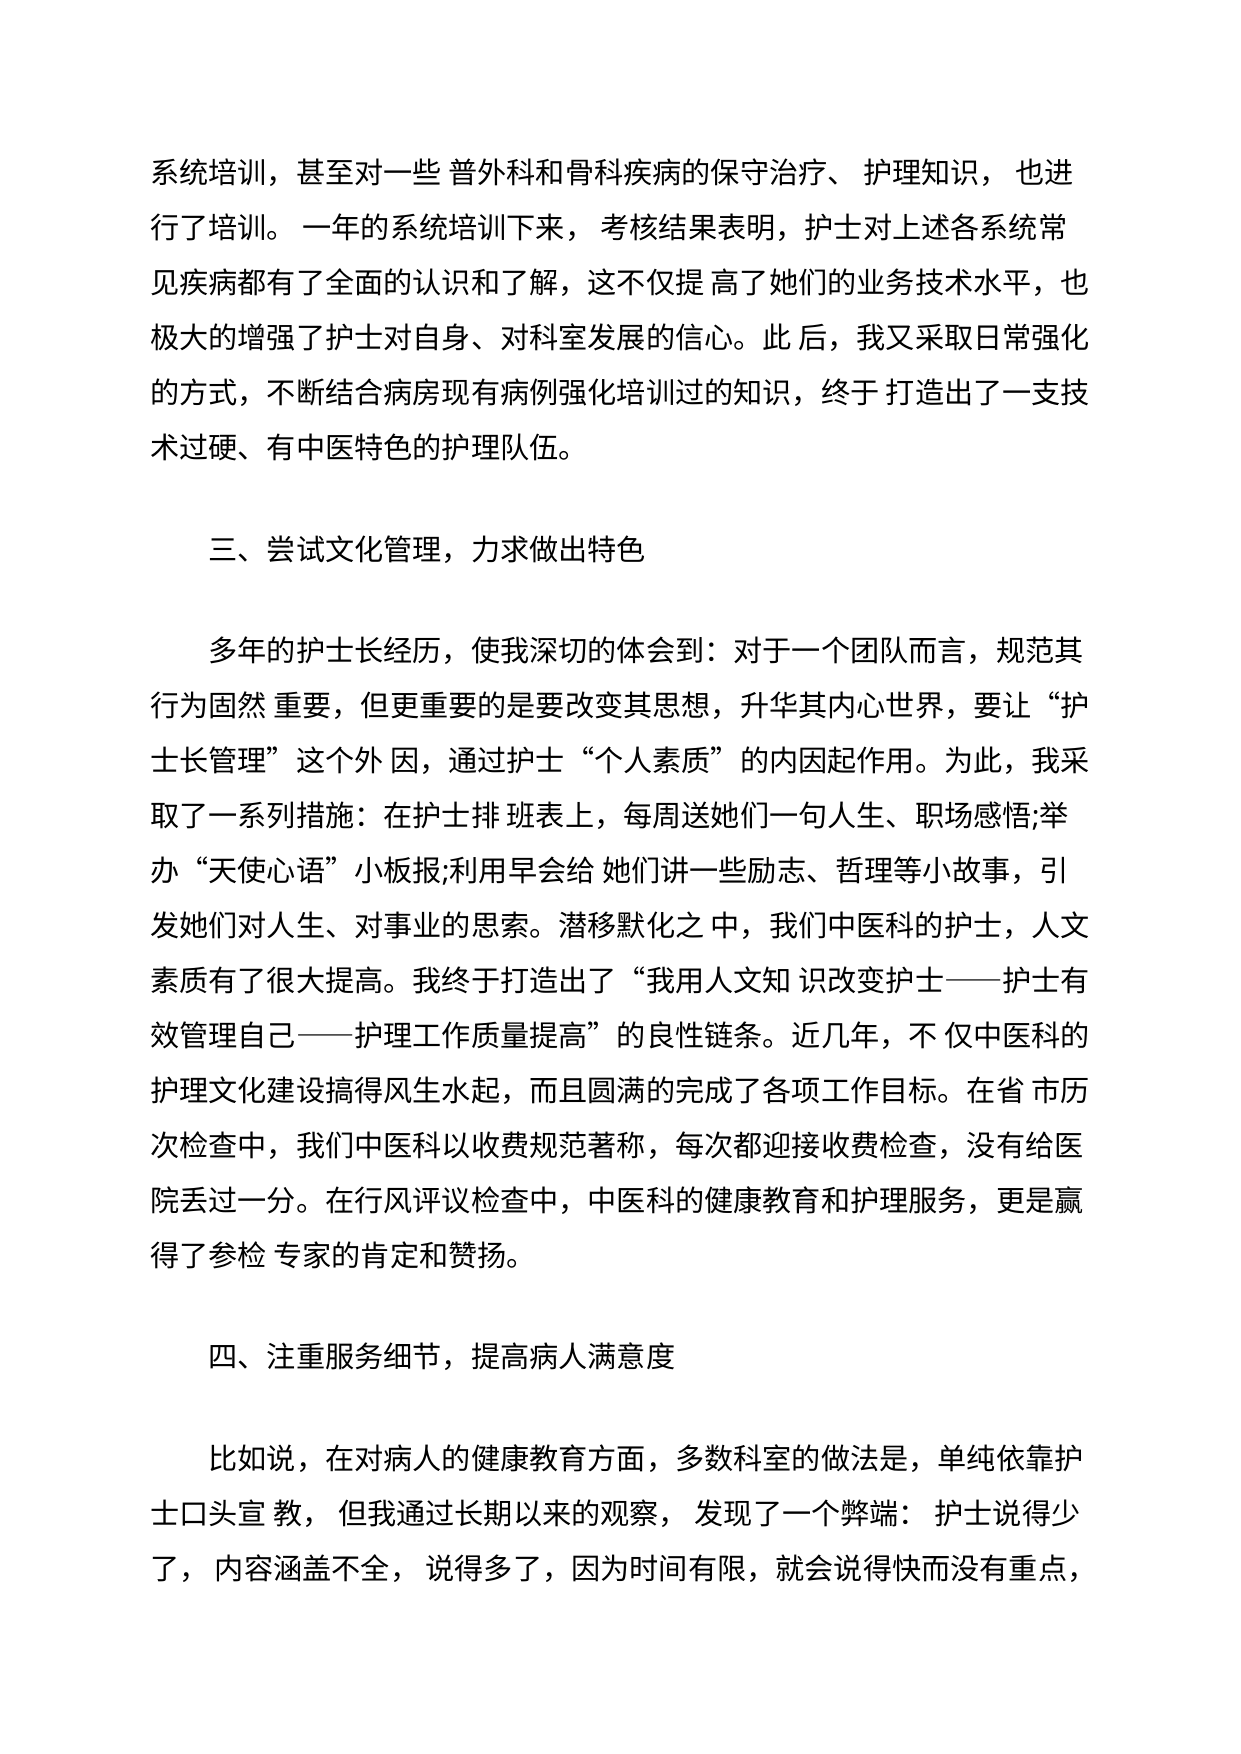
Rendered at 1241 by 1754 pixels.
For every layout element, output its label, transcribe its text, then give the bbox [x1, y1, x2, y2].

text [150, 150, 1090, 467]
text 四、注重服务细节，提高病人满意度 [150, 1334, 1090, 1376]
text 多年的护士长经历，使我深切的体会到：对于一个团队而言，规范其行为固然 重要，但更重要的是要改变其思想，升华其内心世界，要让“护士长管理”这个外 因，通过护士“个人素质”的内因起作用。为此，我采取了一系列措施：在护士排 班表上，每周送她们一句人生、职场感悟;举办“天使心语”小板报;利用早会给 她们讲一些励志、哲理等小故事，引发她们对人生、对事业的思索。潜移默化之 中，我们中医科的护士，人文素质有了很大提高。我终于打造出了“我用人文知 识改变护士——护士有效管理自己——护理工作质量提高”的良性链条。近几年，不 仅中医科的护理文化建设搞得风生水起，而且圆满的完成了各项工作目标。在省 市历次检查中，我们中医科以收费规范著称，每次都迎接收费检查，没有给医院丢过一分。在行风评议检查中，中医科的健康教育和护理服务，更是赢得了参检 专家的肯定和赞扬。 [150, 628, 1090, 1274]
text 三、尝试文化管理，力求做出特色 [150, 526, 1090, 568]
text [150, 1436, 1090, 1588]
